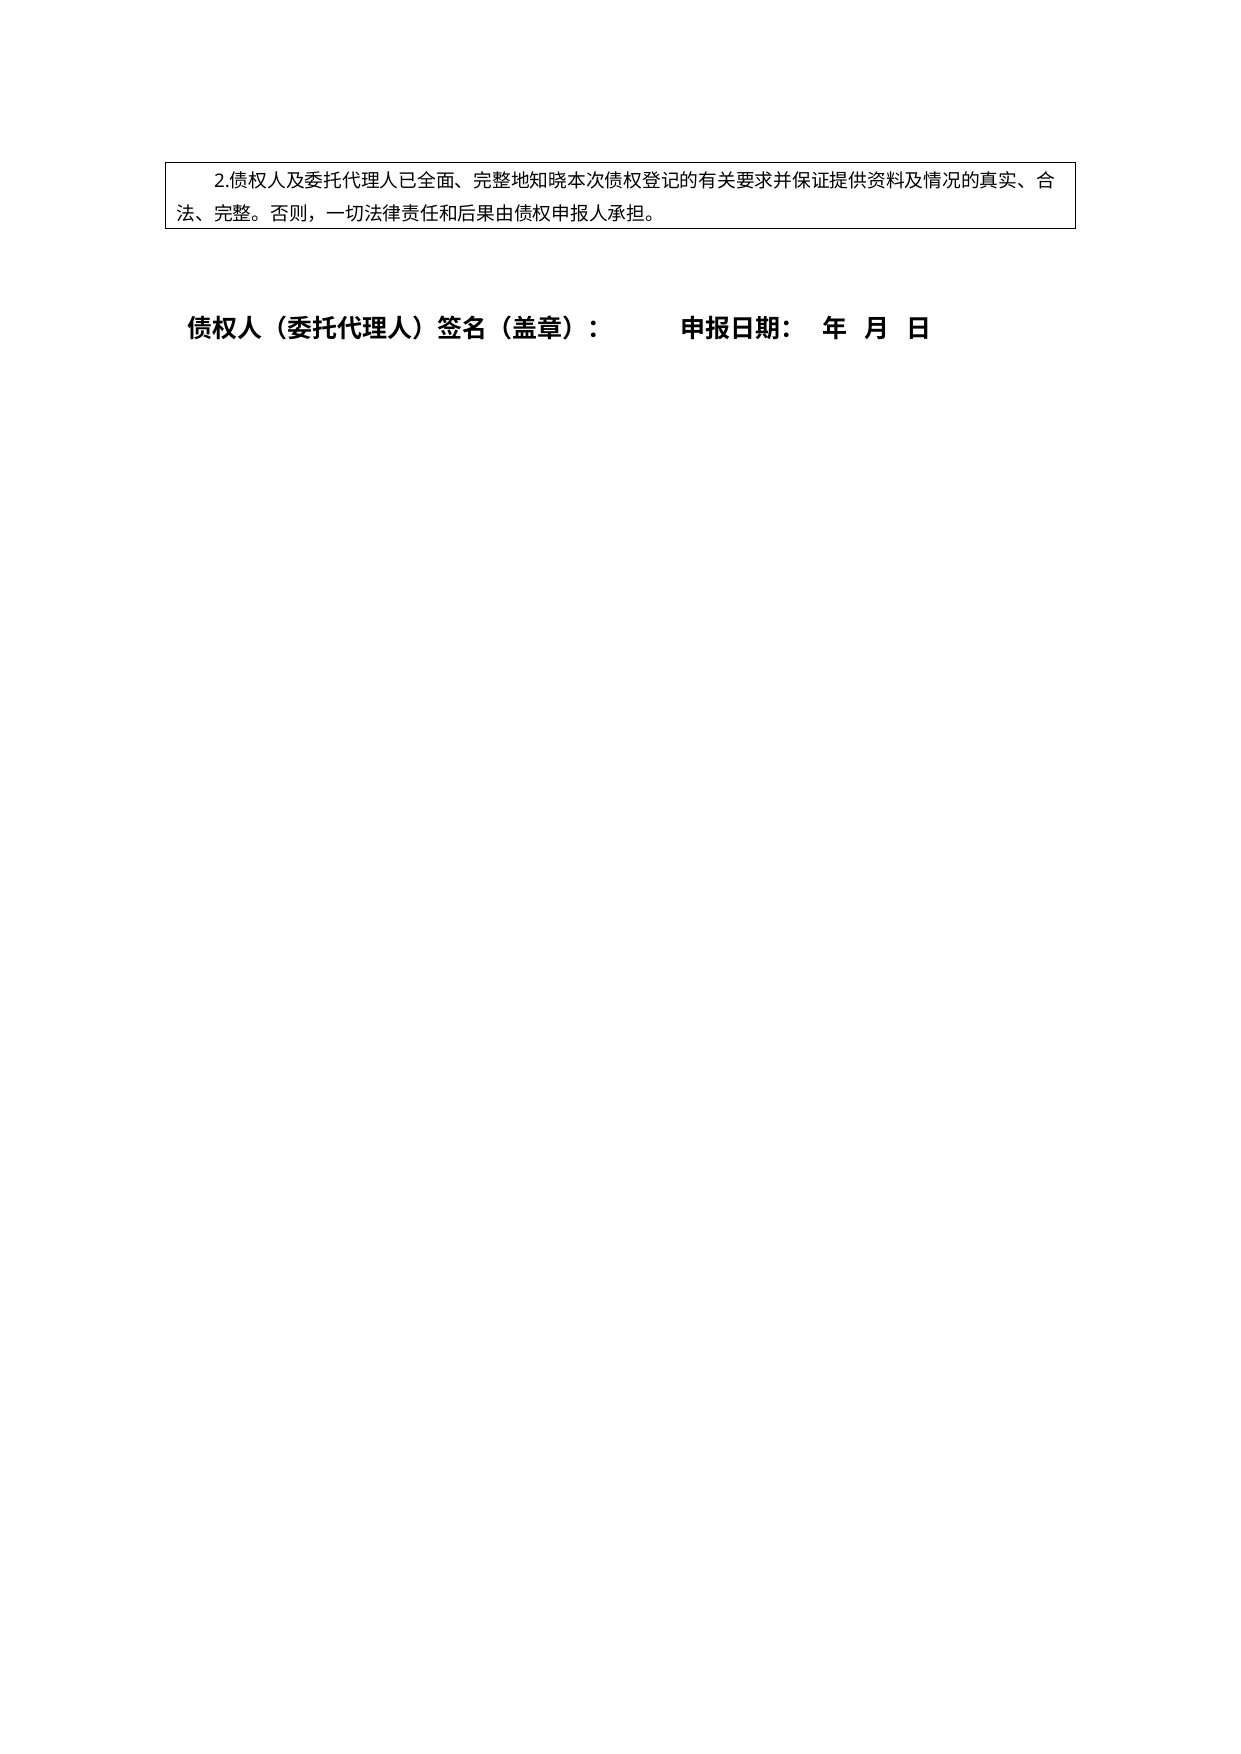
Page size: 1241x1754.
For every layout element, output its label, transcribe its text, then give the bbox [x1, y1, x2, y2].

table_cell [166, 163, 1075, 228]
text 债权人（委托代理人）签名（盖章）： 申报日期： 年 月 日 [187, 294, 1073, 359]
